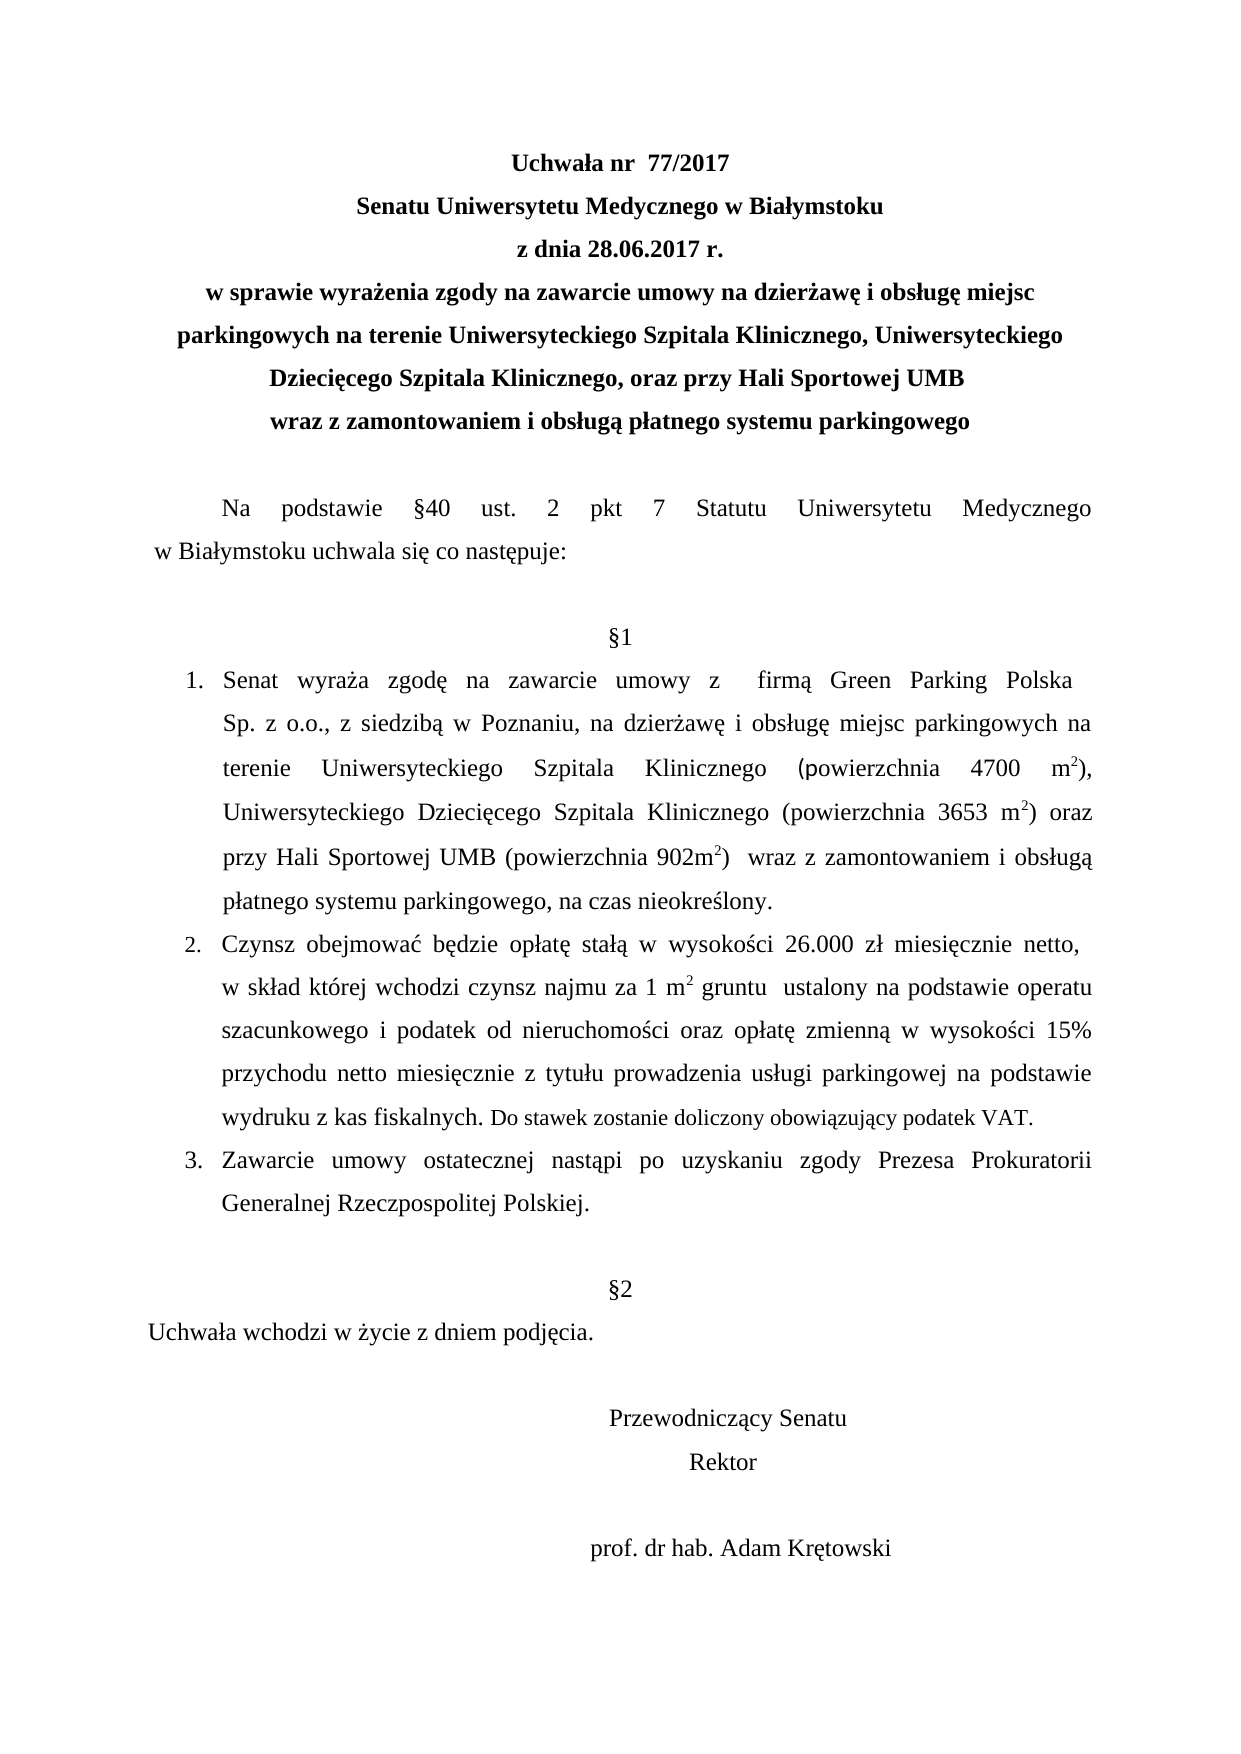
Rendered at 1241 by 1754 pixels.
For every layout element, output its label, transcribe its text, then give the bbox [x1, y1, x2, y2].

text prof. dr hab. Adam Krętowski [516, 1533, 1093, 1562]
list Senat wyraża zgodę na zawarcie umowy z firmą Green Parking Polska Sp. z o.o., z siedzibą w Poznaniu, na dzierżawę i obsługę miejsc parkingowych na terenie Uniwersyteckiego Szpitala Klinicznego (powierzchnia 4700 m2), Uniwersyteckiego Dziecięcego Szpitala Klinicznego (powierzchnia 3653 m2) oraz przy Hali Sportowej UMB (powierzchnia 902m2) wraz z zamontowaniem i obsługą płatnego systemu parkingowego, na czas nieokreślony. [185, 665, 1093, 915]
list Czynsz obejmować będzie opłatę stałą w wysokości 26.000 zł miesięcznie netto, w skład której wchodzi czynsz najmu za 1 m2 gruntu ustalony na podstawie operatu szacunkowego i podatek od nieruchomości oraz opłatę zmienną w wysokości 15% przychodu netto miesięcznie z tytułu prowadzenia usługi parkingowej na podstawie wydruku z kas fiskalnych. Do stawek zostanie doliczony obowiązujący podatek VAT. [184, 929, 1093, 1130]
text Przewodniczący Senatu [516, 1403, 1093, 1432]
text Uchwała nr 77/2017 [148, 148, 1093, 176]
text Rektor [590, 1447, 1093, 1475]
list Zawarcie umowy ostatecznej nastąpi po uzyskaniu zgody Prezesa Prokuratorii Generalnej Rzeczpospolitej Polskiej. [184, 1145, 1093, 1217]
text z dnia 28.06.2017 r. [148, 234, 1093, 263]
text Na podstawie §40 ust. 2 pkt 7 Statutu Uniwersytetu Medycznego w Białymstoku uchwala się co następuje: [148, 493, 1093, 564]
text Uchwała wchodzi w życie z dniem podjęcia. [148, 1317, 1093, 1346]
text §2 [148, 1274, 1093, 1303]
text Senatu Uniwersytetu Medycznego w Białymstoku [148, 191, 1093, 219]
text §1 [148, 622, 1093, 651]
text w sprawie wyrażenia zgody na zawarcie umowy na dzierżawę i obsługę miejsc parkingowych na terenie Uniwersyteckiego Szpitala Klinicznego, Uniwersyteckiego Dziecięcego Szpitala Klinicznego, oraz przy Hali Sportowej UMB wraz z zamontowaniem i obsługą płatnego systemu parkingowego [148, 277, 1093, 435]
